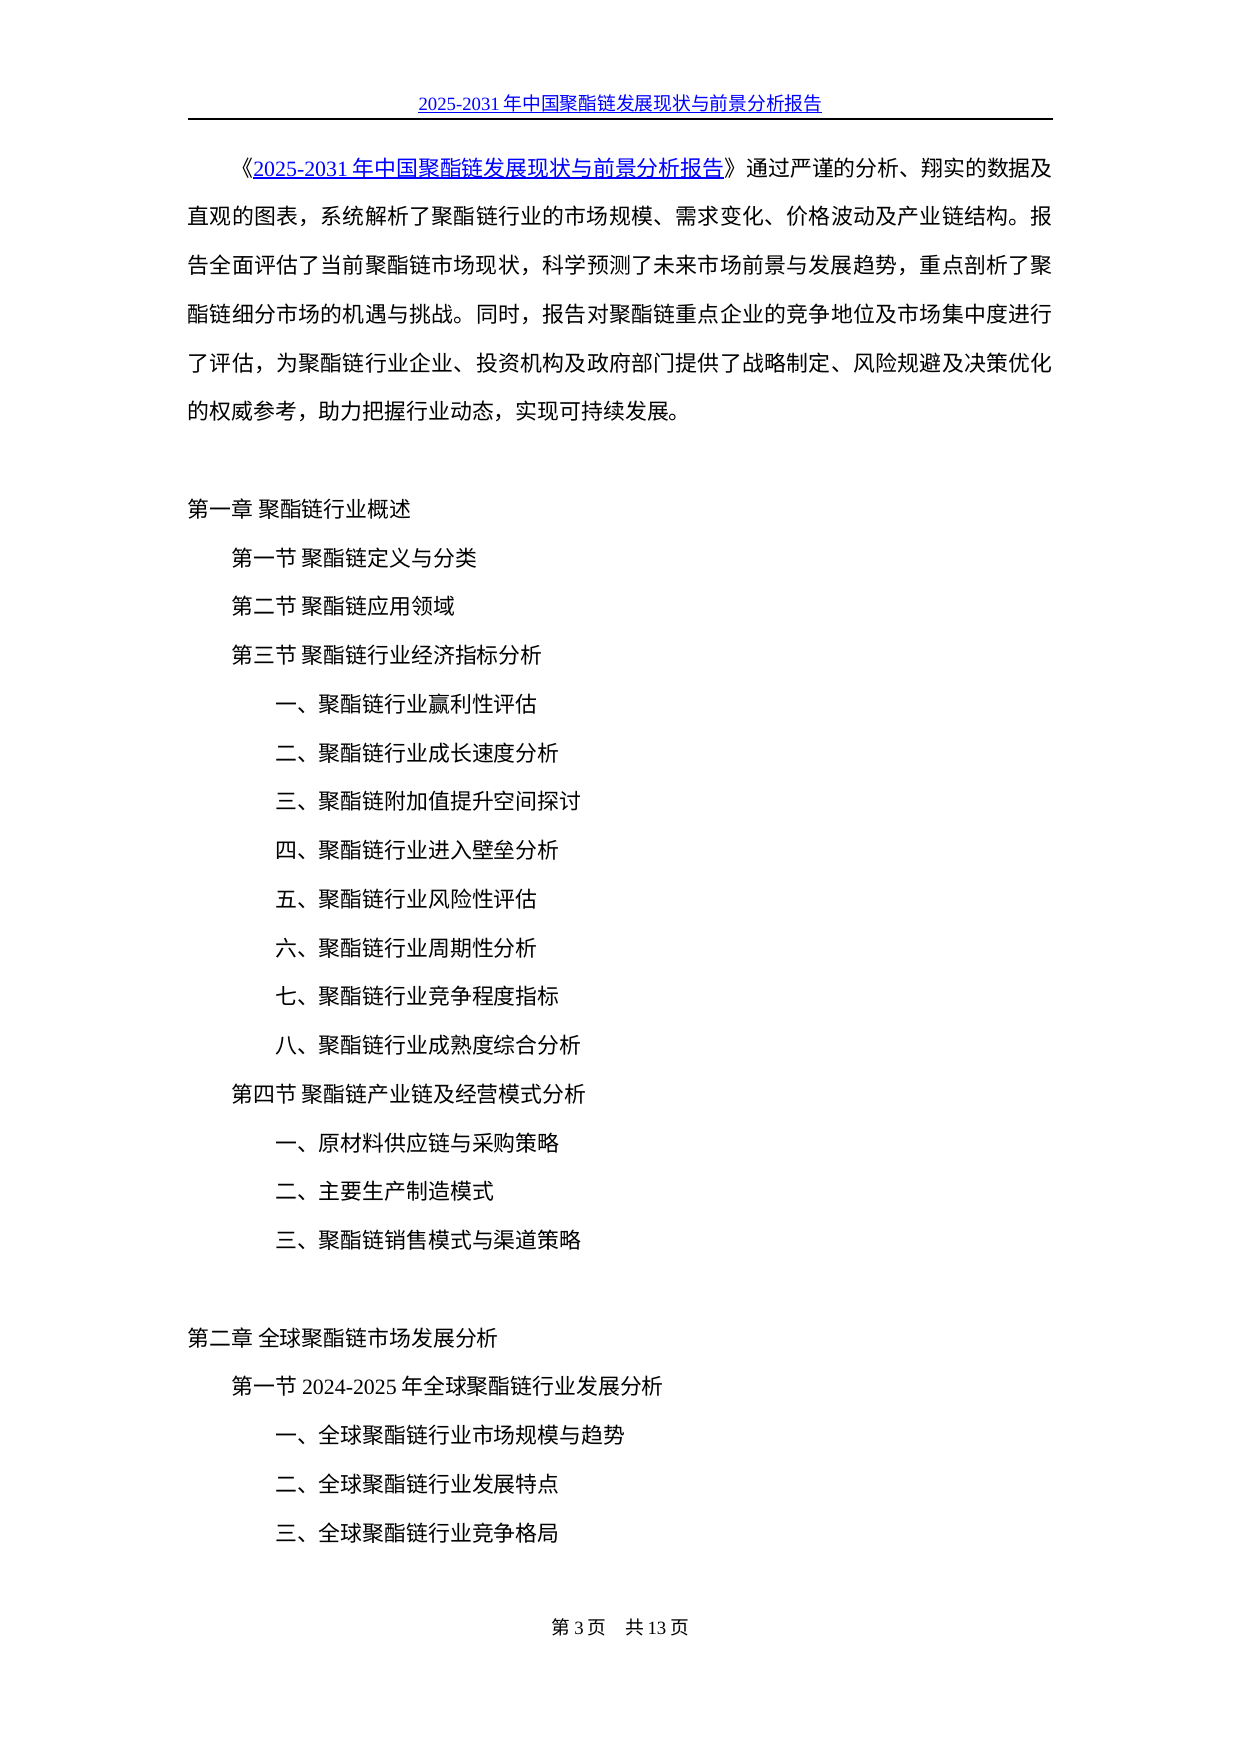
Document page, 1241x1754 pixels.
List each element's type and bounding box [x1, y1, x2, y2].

text [187, 150, 1053, 1548]
